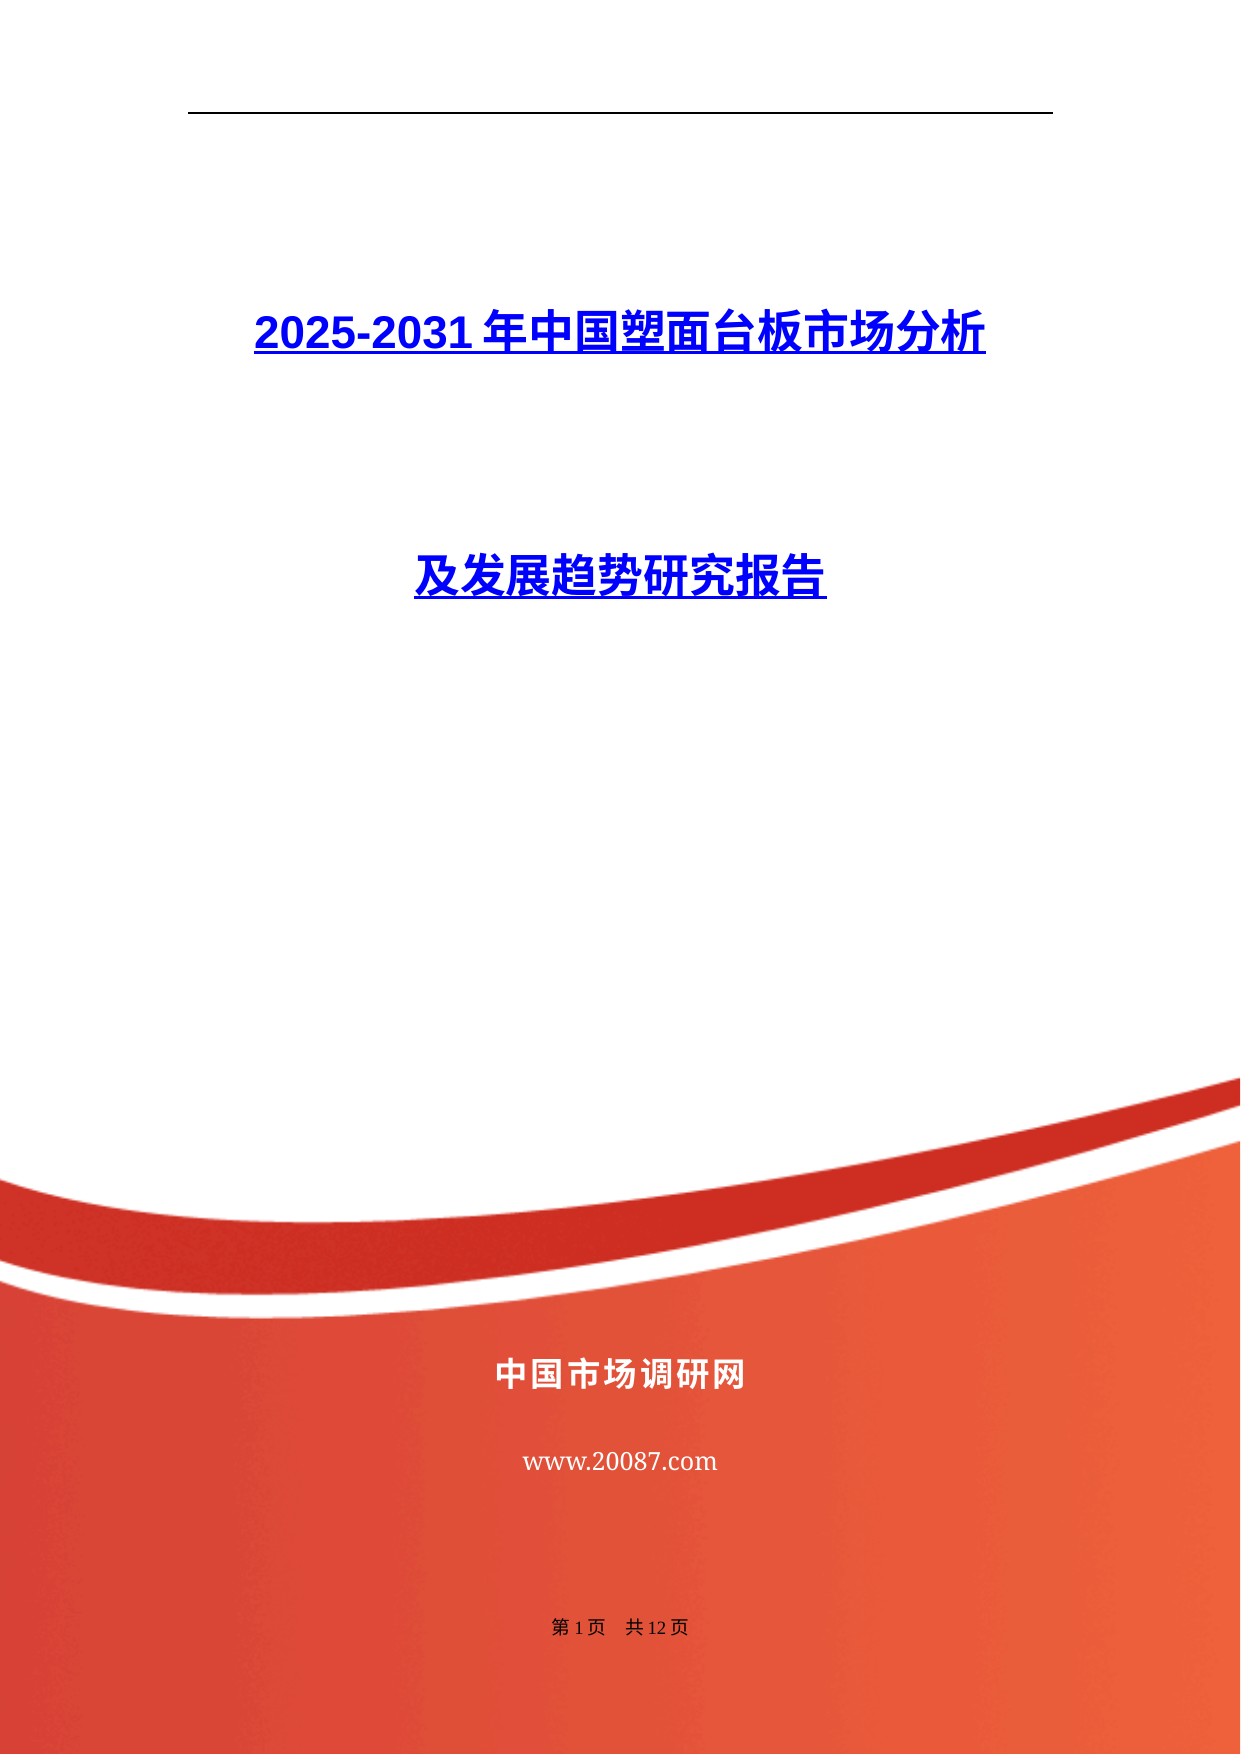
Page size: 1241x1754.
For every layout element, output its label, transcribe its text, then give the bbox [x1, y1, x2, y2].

subtitle 中国市场调研网 [187, 1339, 1053, 1404]
picture [0, 1006, 1241, 1754]
table_header 2025-2031年中国塑面台板市场分析及发展趋势研究报告 [188, 207, 1053, 773]
text www.20087.com [187, 1428, 1053, 1493]
